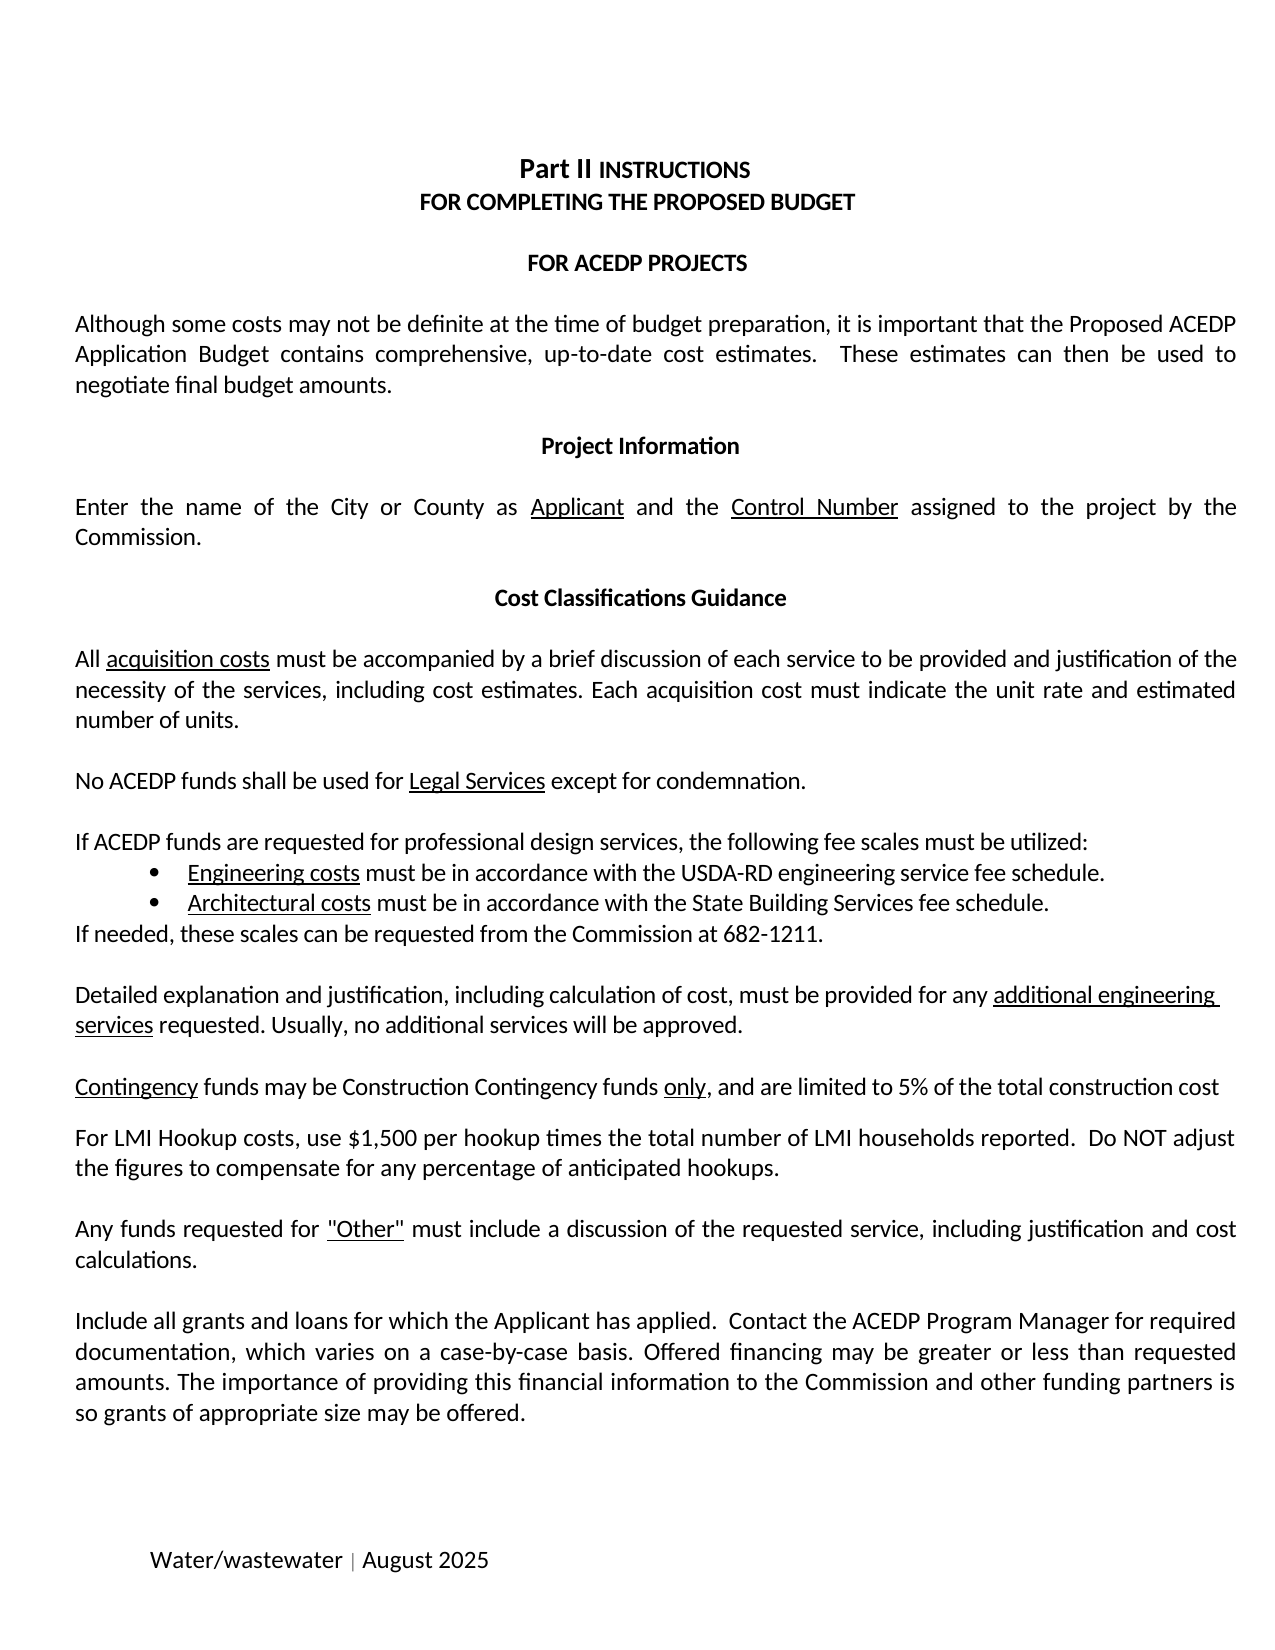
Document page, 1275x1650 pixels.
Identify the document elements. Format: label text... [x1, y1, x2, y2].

text Detailed explanation and justification, including calculation of cost, must be provided for any additional engineering services requested. Usually, no additional services will be approved. [43, 979, 1237, 1040]
text Include all grants and loans for which the Applicant has applied. Contact the ACEDP Program Manager for required documentation, which varies on a case-by-case basis. Offered financing may be greater or less than requested amounts. The importance of providing this financial information to the Commission and other funding partners is so grants of appropriate size may be offered. [43, 1305, 1237, 1427]
list Architectural costs must be in accordance with the State Building Services fee schedule. [150, 888, 1237, 918]
text Although some costs may not be definite at the time of budget preparation, it is important that the Proposed ACEDP Application Budget contains comprehensive, up-to-date cost estimates. These estimates can then be used to negotiate final budget amounts. [43, 308, 1237, 399]
text Any funds requested for "Other" must include a discussion of the requested service, including justification and cost calculations. [43, 1214, 1237, 1275]
text Project Information [43, 430, 1237, 460]
text For LMI Hookup costs, use $1,500 per hookup times the total number of LMI households reported. Do NOT adjust the figures to compensate for any percentage of anticipated hookups. [43, 1122, 1237, 1183]
text No ACEDP funds shall be used for Legal Services except for condemnation. [43, 766, 1237, 796]
text If needed, these scales can be requested from the Commission at 682-1211. [43, 918, 1237, 949]
list Engineering costs must be in accordance with the USDA-RD engineering service fee schedule. [150, 857, 1237, 888]
text Cost Classifications Guidance [43, 582, 1237, 613]
text All acquisition costs must be accompanied by a brief discussion of each service to be provided and justification of the necessity of the services, including cost estimates. Each acquisition cost must indicate the unit rate and estimated number of units. [43, 643, 1237, 735]
text If ACEDP funds are requested for professional design services, the following fee scales must be utilized: [43, 827, 1237, 857]
text Enter the name of the City or County as Applicant and the Control Number assigned to the project by the Commission. [43, 491, 1237, 552]
text Part II INSTRUCTIONS FOR COMPLETING THE PROPOSED BUDGET [150, 150, 1125, 216]
text FOR ACEDP PROJECTS [150, 247, 1125, 277]
text Contingency funds may be Construction Contingency funds only, and are limited to 5% of the total construction cost [43, 1071, 1237, 1101]
